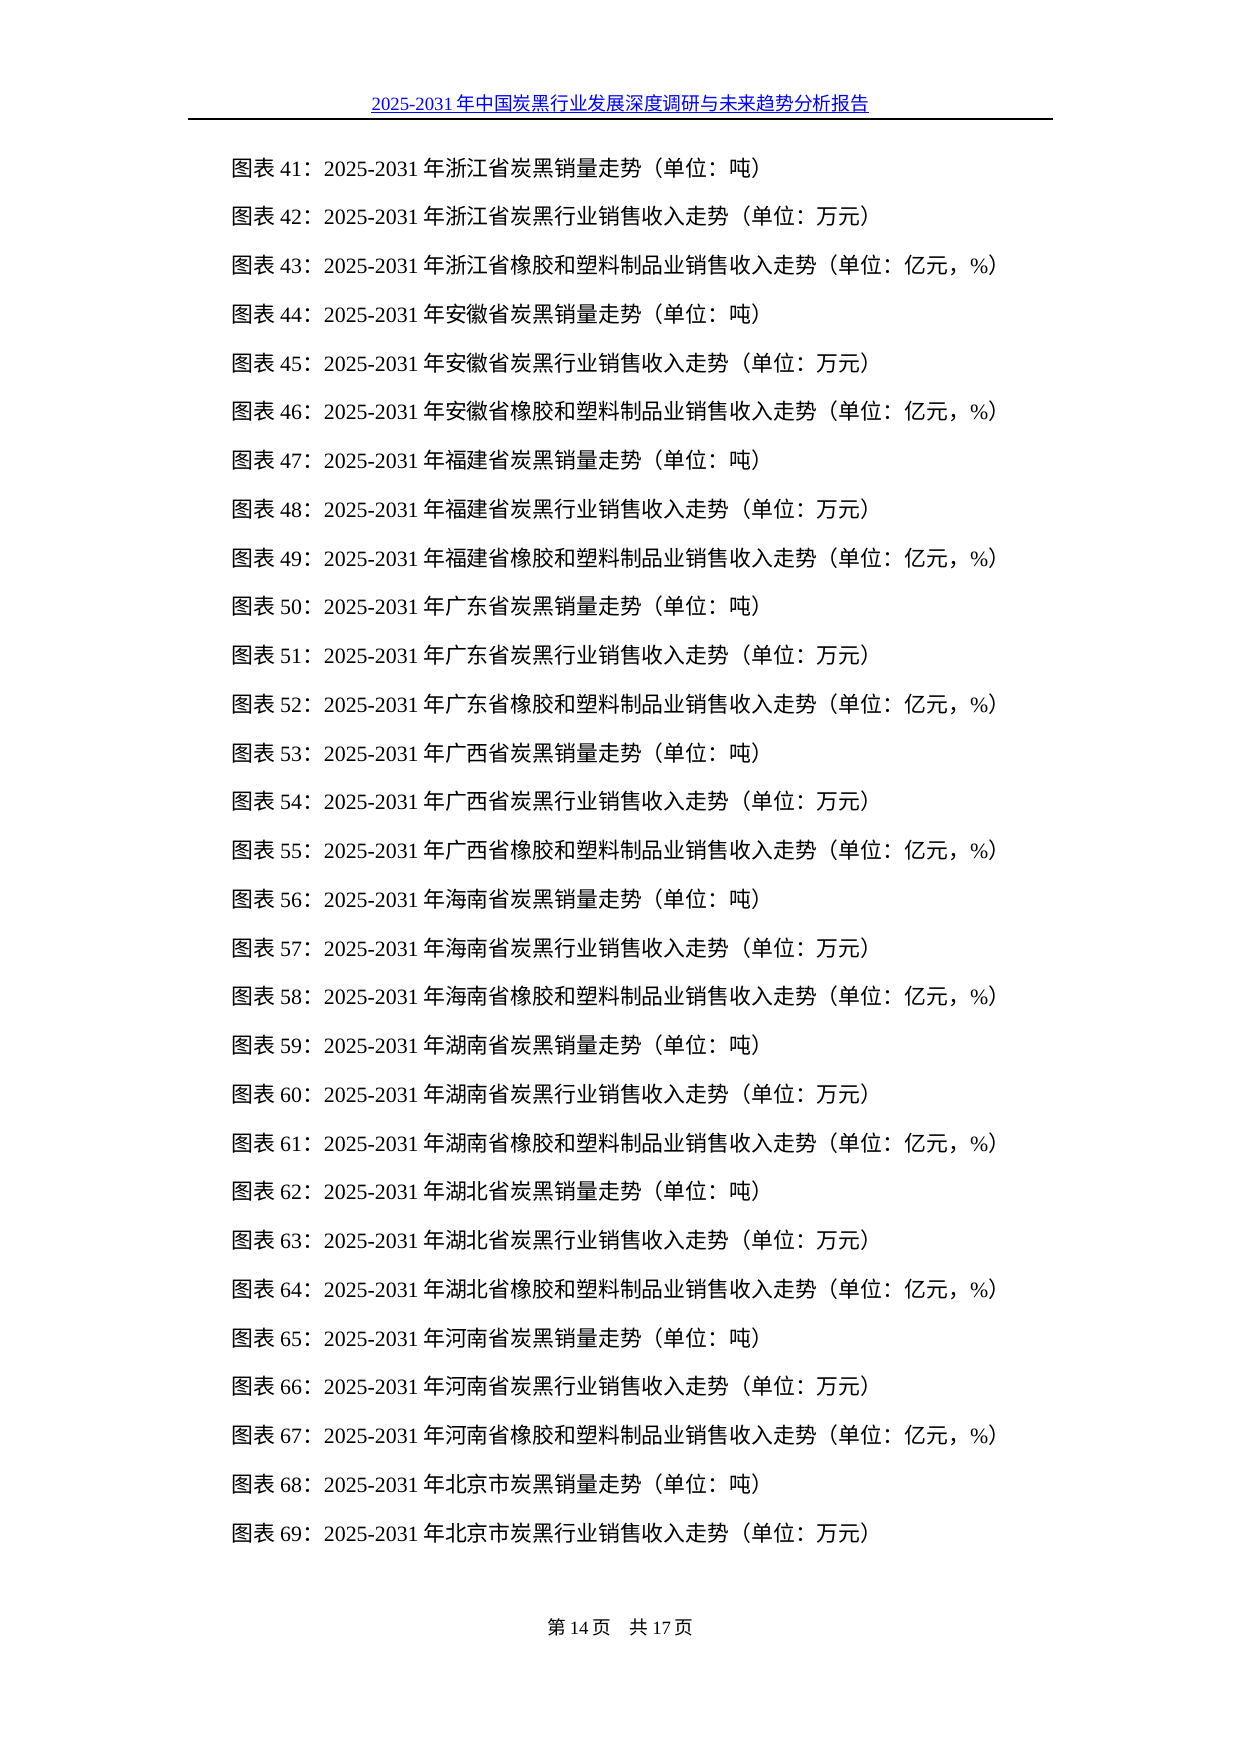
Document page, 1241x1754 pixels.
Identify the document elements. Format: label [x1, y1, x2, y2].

text [187, 150, 1053, 1548]
